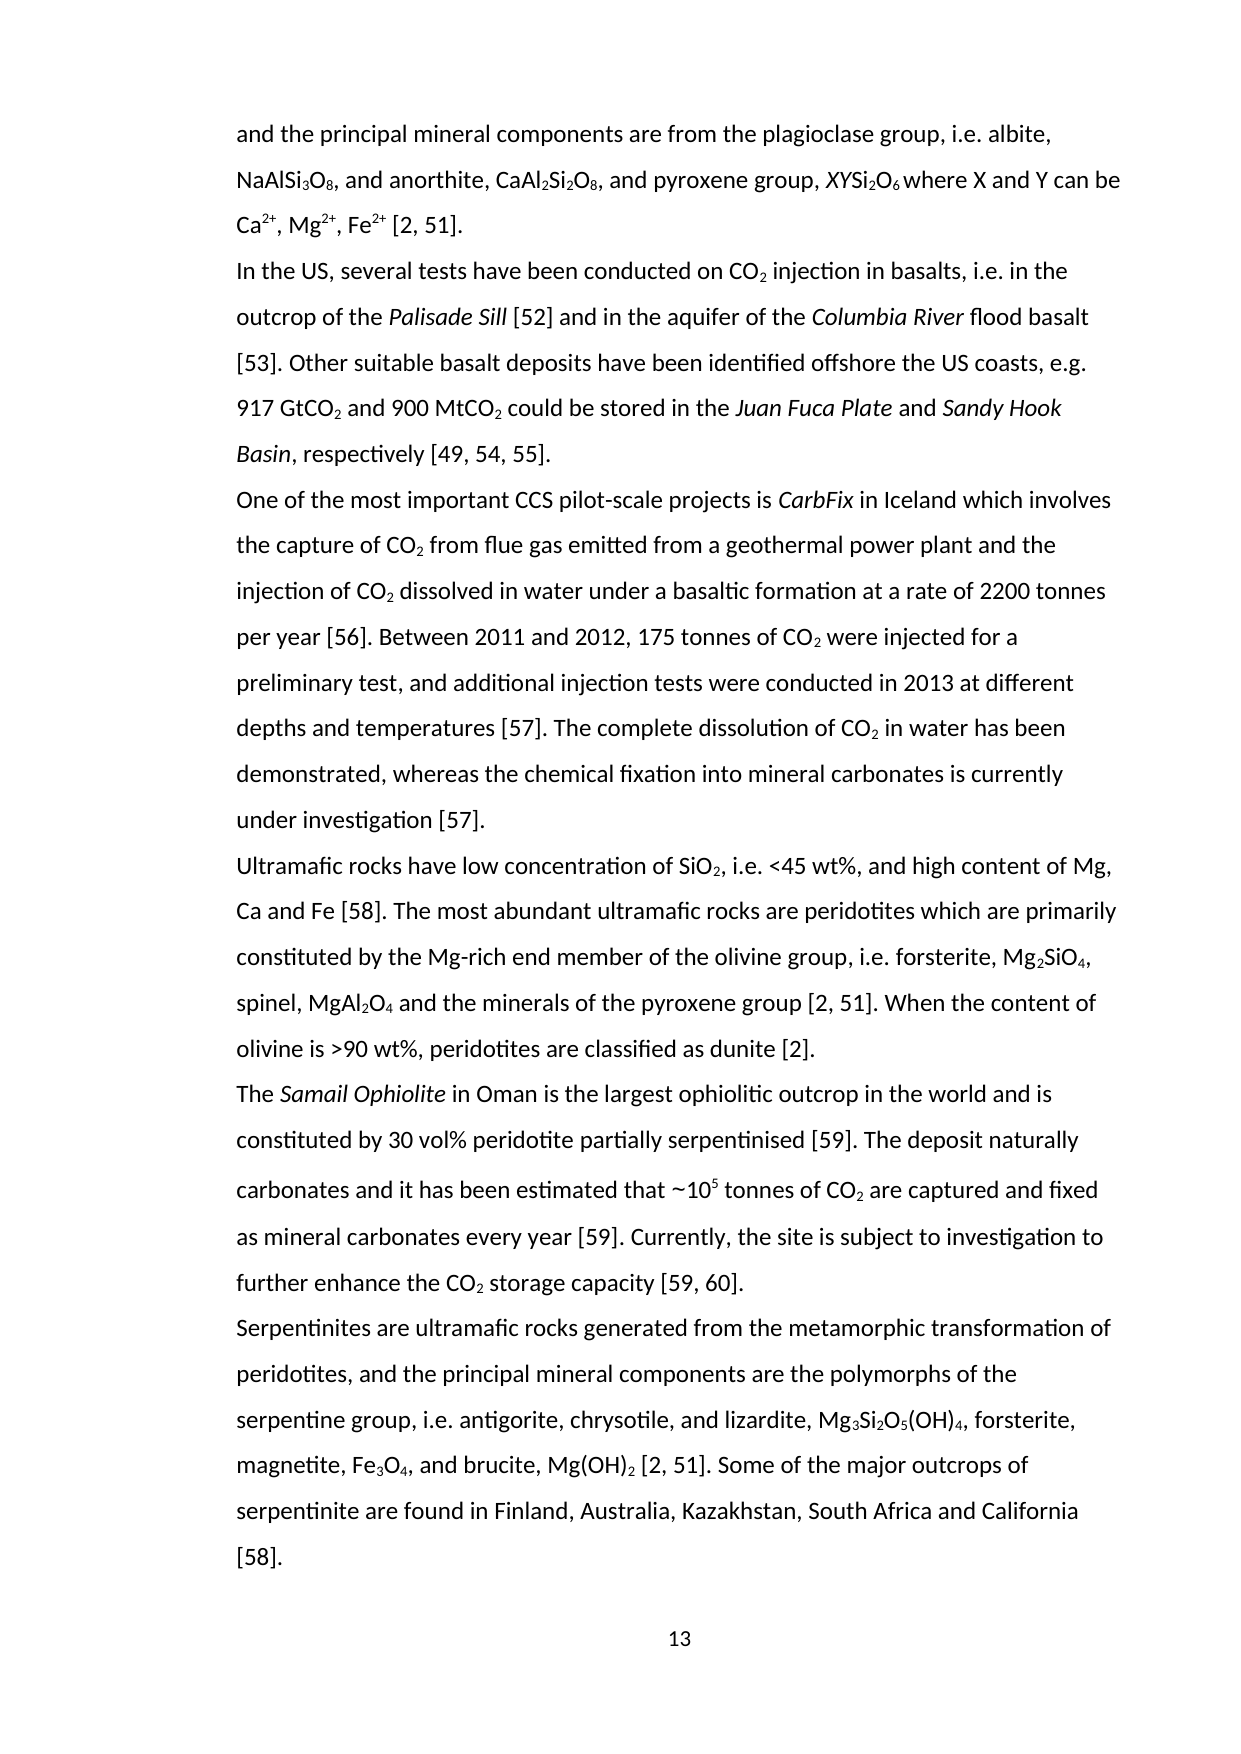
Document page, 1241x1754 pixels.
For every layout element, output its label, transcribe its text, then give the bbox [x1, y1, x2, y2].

text The Samail Ophiolite in Oman is the largest ophiolitic outcrop in the world and is constituted by 30 vol% peridotite partially serpentinised [59]. The deposit naturally carbonates and it has been estimated that ~105 tonnes of CO2 are captured and fixed as mineral carbonates every year [59]. Currently, the site is subject to investigation to further enhance the CO2 storage capacity [59, 60]. [236, 1078, 1122, 1297]
text One of the most important CCS pilot-scale projects is CarbFix in Iceland which involves the capture of CO2 from flue gas emitted from a geothermal power plant and the injection of CO2 dissolved in water under a basaltic formation at a rate of 2200 tonnes per year [56]. Between 2011 and 2012, 175 tonnes of CO2 were injected for a preliminary test, and additional injection tests were conducted in 2013 at different depths and temperatures [57]. The complete dissolution of CO2 in water has been demonstrated, whereas the chemical fixation into mineral carbonates is currently under investigation [57]. [236, 484, 1122, 834]
text Ultramafic rocks have low concentration of SiO2, i.e. <45 wt%, and high content of Mg, Ca and Fe [58]. The most abundant ultramafic rocks are peridotites which are primarily constituted by the Mg-rich end member of the olivine group, i.e. forsterite, Mg2SiO4, spinel, MgAl2O4 and the minerals of the pyroxene group [2, 51]. When the content of olivine is >90 wt%, peridotites are classified as dunite [2]. [236, 850, 1122, 1063]
text Serpentinites are ultramafic rocks generated from the metamorphic transformation of peridotites, and the principal mineral components are the polymorphs of the serpentine group, i.e. antigorite, chrysotile, and lizardite, Mg3Si2O5(OH)4, forsterite, magnetite, Fe3O4, and brucite, Mg(OH)2 [2, 51]. Some of the major outcrops of serpentinite are found in Finland, Australia, Kazakhstan, South Africa and California [58]. [236, 1312, 1122, 1572]
text In the US, several tests have been conducted on CO2 injection in basalts, i.e. in the outcrop of the Palisade Sill [52] and in the aquifer of the Columbia River flood basalt [53]. Other suitable basalt deposits have been identified offshore the US coasts, e.g. 917 GtCO2 and 900 MtCO2 could be stored in the Juan Fuca Plate and Sandy Hook Basin, respectively [49, 54, 55]. [236, 255, 1122, 469]
